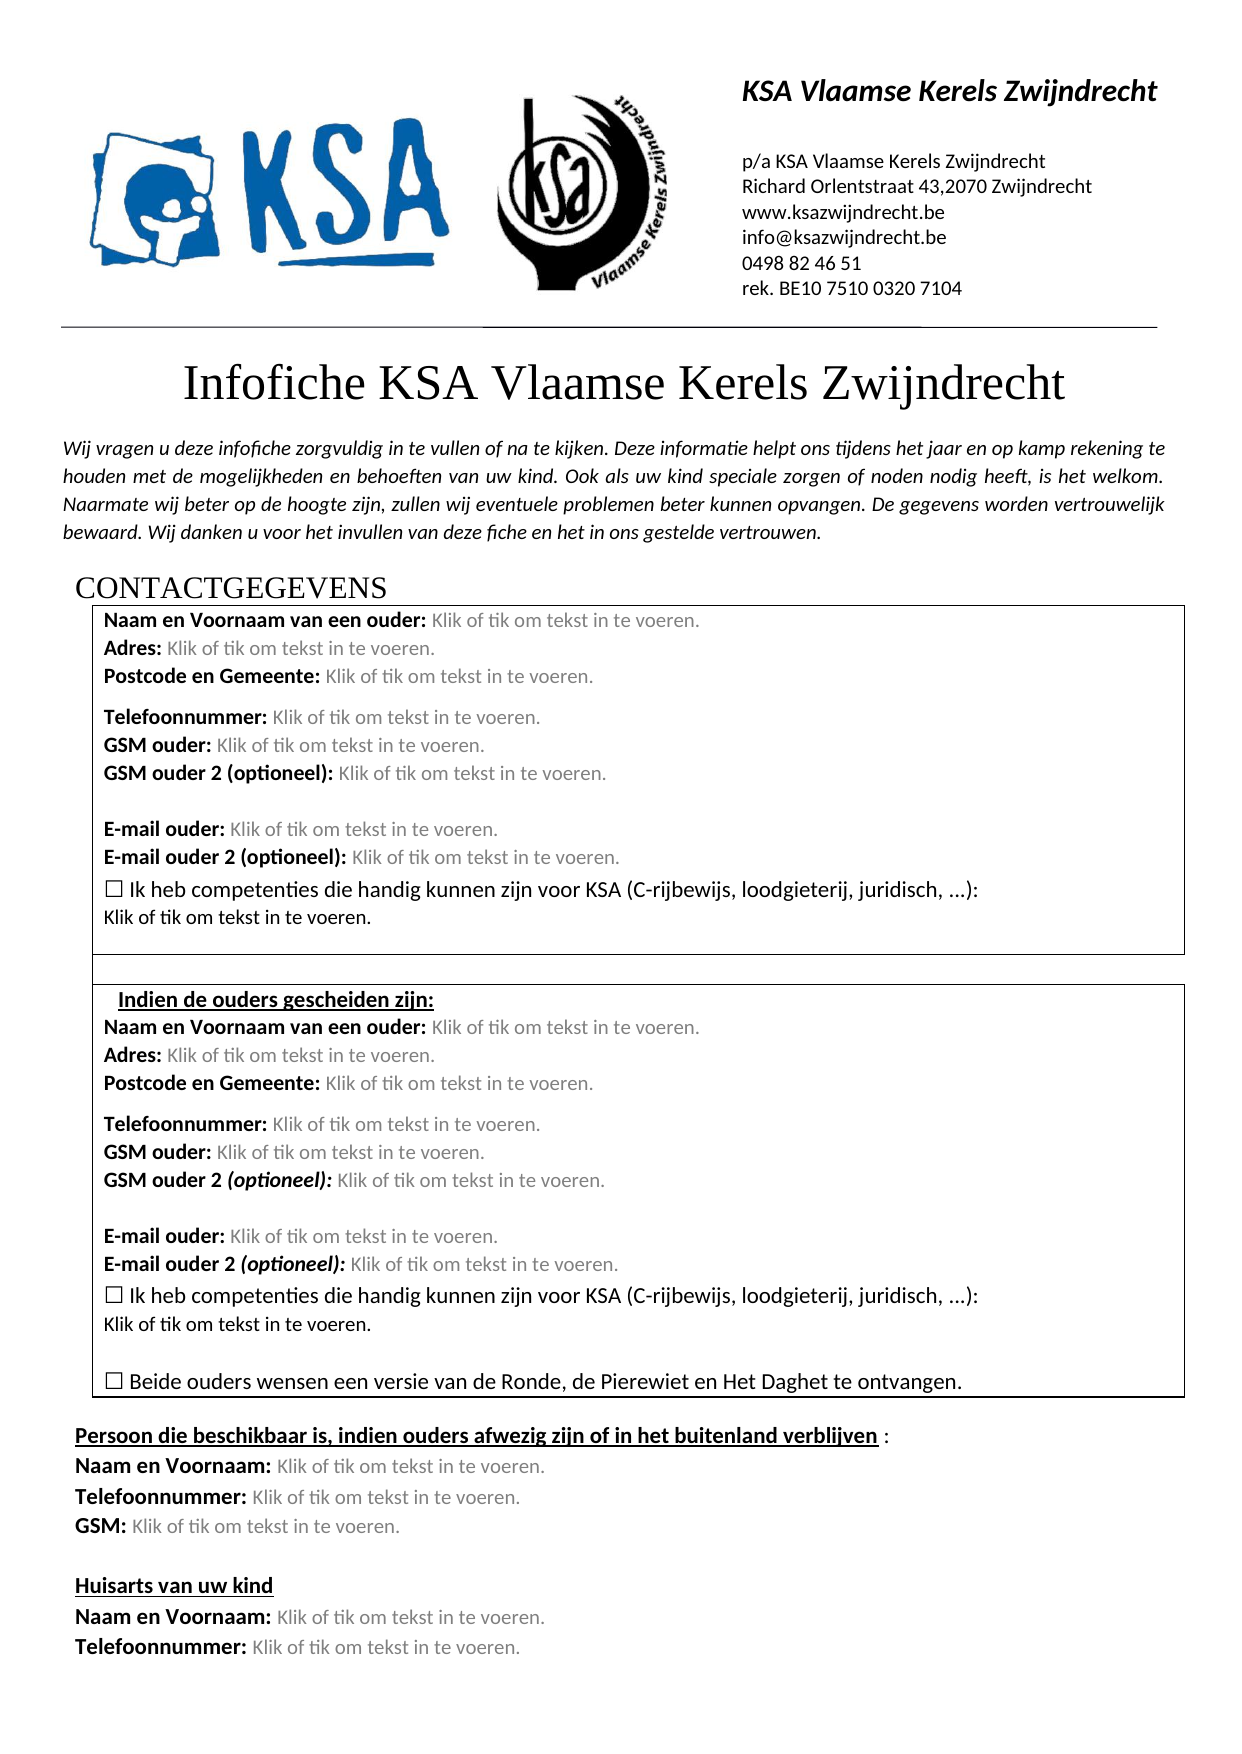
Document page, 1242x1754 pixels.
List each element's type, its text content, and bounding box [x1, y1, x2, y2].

table_cell Indien de ouders gescheiden zijn: Naam en Voornaam van een ouder: Adres: Postcode en Gemeente: Telefoonnummer: GSM ouder: GSM ouder 2 (optioneel): E-mail ouder: E-mail ouder 2 (optioneel): Ik heb competenties die handig kunnen zijn voor KSA (C-rijbewijs, loodgieterij, juridisch, ...): Beide ouders wensen een versie van de Ronde, de Pierewiet en Het Daghet te ontvangen. [93, 985, 1184, 1396]
picture [62, 88, 667, 296]
text Infofiche KSA Vlaamse Kerels Zwijndrecht [63, 353, 1185, 410]
table_header Naam en Voornaam van een ouder: Adres: Postcode en Gemeente: Telefoonnummer: GSM ouder: GSM ouder 2 (optioneel): E-mail ouder: E-mail ouder 2 (optioneel): Ik heb competenties die handig kunnen zijn voor KSA (C-rijbewijs, loodgieterij, juridisch, ...): [93, 606, 1184, 954]
text Naam en Voornaam: [75, 1451, 1185, 1479]
text 0498 82 46 51 [742, 250, 1185, 275]
text GSM: [75, 1512, 1185, 1539]
text Naam en Voornaam: [75, 1602, 1185, 1630]
text p/a KSA Vlaamse Kerels Zwijndrecht [742, 148, 1112, 174]
text rek. BE10 7510 0320 7104 [742, 276, 1185, 301]
text Telefoonnummer: [75, 1482, 1185, 1510]
text Huisarts van uw kind [75, 1572, 1185, 1599]
text CONTACTGEGEVENS [75, 569, 1185, 605]
text KSA Vlaamse Kerels Zwijndrecht [742, 71, 1185, 109]
table_cell [93, 955, 1185, 984]
text Richard Orlentstraat 43,2070 Zwijndrecht www.ksazwijndrecht.be info@ksazwijndrecht.be [742, 174, 1112, 250]
text Wij vragen u deze infofiche zorgvuldig in te vullen of na te kijken. Deze informatie helpt ons tijdens het jaar en op kamp rekening te houden met de mogelijkheden en behoeften van uw kind. Ook als uw kind speciale zorgen of noden nodig heeft, is het welkom. Naarmate wij beter op de hoogte zijn, zullen wij eventuele problemen beter kunnen opvangen. De gegevens worden vertrouwelijk bewaard. Wij danken u voor het invullen van deze fiche en het in ons gestelde vertrouwen. [63, 436, 1169, 545]
text Persoon die beschikbaar is, indien ouders afwezig zijn of in het buitenland verblijven : [75, 1421, 1185, 1449]
text Telefoonnummer: [75, 1632, 1185, 1660]
